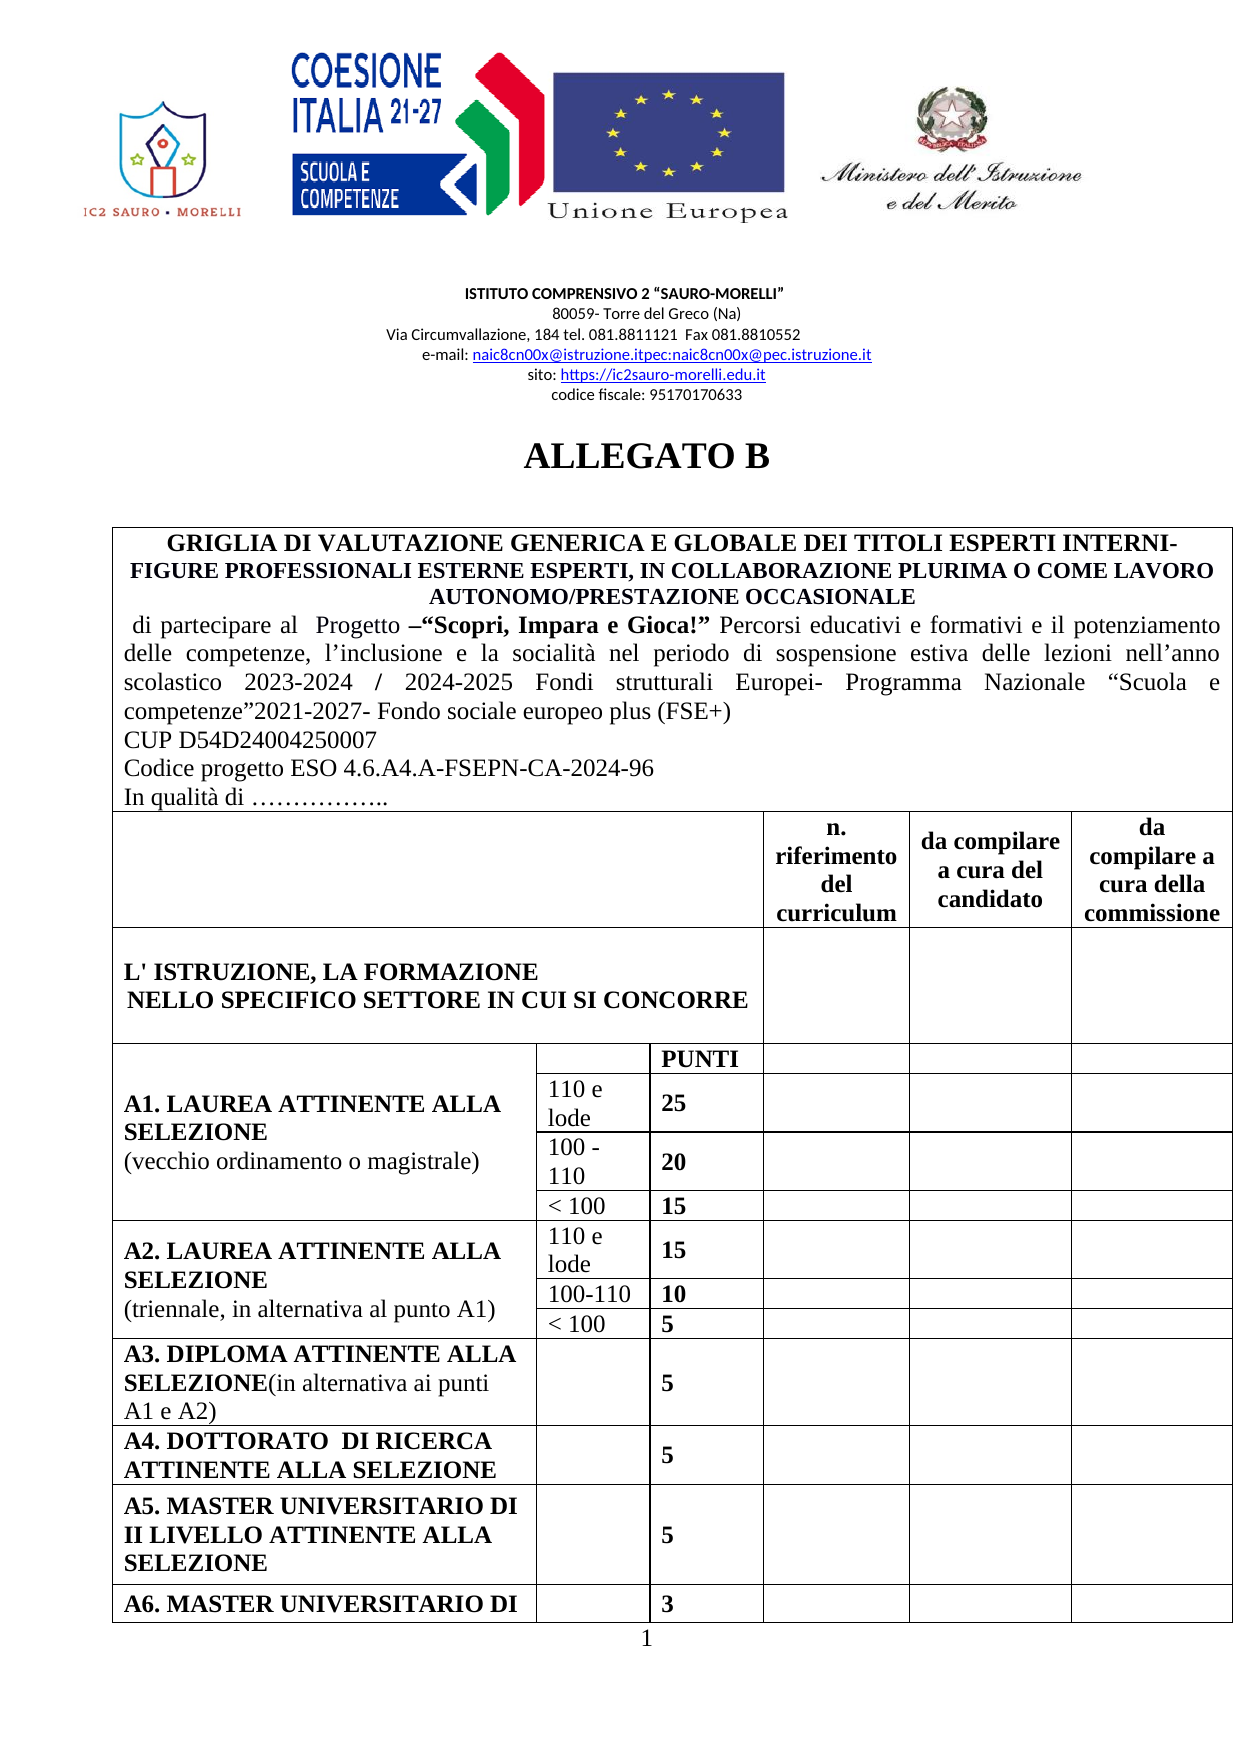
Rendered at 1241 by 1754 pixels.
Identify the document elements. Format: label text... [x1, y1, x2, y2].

table_cell 5 [651, 1339, 763, 1425]
table_cell 110 e lode [537, 1074, 649, 1131]
table_cell da compilare a cura del candidato [910, 812, 1071, 927]
table_cell [1072, 1133, 1232, 1190]
table_cell [1072, 1279, 1232, 1308]
table_cell A3. DIPLOMA ATTINENTE ALLA SELEZIONE(in alternativa ai punti A1 e A2) [113, 1339, 536, 1425]
table_cell [910, 1485, 1071, 1583]
table_cell [910, 1585, 1071, 1622]
table_cell [910, 1133, 1071, 1190]
table_cell [1072, 1339, 1232, 1425]
table_cell 100-110 [537, 1279, 649, 1308]
table_cell [537, 1585, 649, 1622]
table_cell 15 [651, 1221, 763, 1278]
table_cell [537, 1044, 649, 1073]
table_cell L' ISTRUZIONE, LA FORMAZIONE NELLO SPECIFICO SETTORE IN CUI SI CONCORRE [113, 928, 763, 1043]
table_cell [1072, 1221, 1232, 1278]
table_cell [537, 1485, 649, 1583]
table_cell 5 [651, 1485, 763, 1583]
table_cell PUNTI [651, 1044, 763, 1073]
table_cell [537, 1426, 649, 1484]
table_cell 5 [651, 1309, 763, 1338]
table_cell [1072, 1044, 1232, 1073]
table_cell 20 [651, 1133, 763, 1190]
picture [63, 76, 267, 254]
table_cell < 100 [537, 1191, 649, 1220]
table_cell [764, 1191, 909, 1220]
text ALLEGATO B [112, 434, 1181, 477]
table_cell [910, 1309, 1071, 1338]
table_cell [764, 1221, 909, 1278]
table_cell A1. LAUREA ATTINENTE ALLA SELEZIONE (vecchio ordinamento o magistrale) [113, 1044, 536, 1220]
table_cell [910, 1044, 1071, 1073]
table_cell [1072, 1309, 1232, 1338]
picture [289, 46, 1101, 223]
table_cell A5. MASTER UNIVERSITARIO DI II LIVELLO ATTINENTE ALLA SELEZIONE [113, 1485, 536, 1583]
table_cell A2. LAUREA ATTINENTE ALLA SELEZIONE (triennale, in alternativa al punto A1) [113, 1221, 536, 1338]
table_cell 100 - 110 [537, 1133, 649, 1190]
table_cell [910, 1279, 1071, 1308]
table_cell 10 [651, 1279, 763, 1308]
table_cell [537, 1339, 649, 1425]
table_cell 5 [651, 1426, 763, 1484]
table_cell [910, 1339, 1071, 1425]
table_cell [764, 1044, 909, 1073]
table_cell [1072, 1585, 1232, 1622]
table_cell [910, 1191, 1071, 1220]
table_cell [764, 1309, 909, 1338]
table_cell [764, 1074, 909, 1131]
table_cell [1072, 928, 1232, 1043]
table_cell A4. DOTTORATO DI RICERCA ATTINENTE ALLA SELEZIONE [113, 1426, 536, 1484]
table_cell 110 e lode [537, 1221, 649, 1278]
table_cell [1072, 1191, 1232, 1220]
table_cell < 100 [537, 1309, 649, 1338]
table_header GRIGLIA DI VALUTAZIONE GENERICA E GLOBALE DEI TITOLI ESPERTI INTERNI- FIGURE PROFESSIONALI ESTERNE ESPERTI, IN COLLABORAZIONE PLURIMA O COME LAVORO AUTONOMO/PRESTAZIONE OCCASIONALE di partecipare al Progetto –“Scopri, Impara e Gioca!” Percorsi educativi e formativi e il potenziamento delle competenze, l’inclusione e la socialità nel periodo di sospensione estiva delle lezioni nell’anno scolastico 2023-2024 / 2024-2025 Fondi strutturali Europei- Programma Nazionale “Scuola e competenze”2021-2027- Fondo sociale europeo plus (FSE+) CUP D54D24004250007 Codice progetto ESO 4.6.A4.A-FSEPN-CA-2024-96 In qualità di …………….. [113, 528, 1232, 811]
table_cell [1072, 1074, 1232, 1131]
table_cell [764, 1485, 909, 1583]
table_cell [910, 1221, 1071, 1278]
table_cell [764, 1133, 909, 1190]
table_cell n. riferimento del curriculum [764, 812, 909, 927]
table_cell [764, 1585, 909, 1622]
table_cell [910, 1074, 1071, 1131]
table_cell [1072, 1426, 1232, 1484]
table_cell [764, 928, 909, 1043]
table_cell [910, 928, 1071, 1043]
table_cell 15 [651, 1191, 763, 1220]
table_cell 3 [651, 1585, 763, 1622]
table_cell [764, 1426, 909, 1484]
table_cell [113, 812, 763, 927]
table_cell [910, 1426, 1071, 1484]
table_cell 25 [651, 1074, 763, 1131]
table_cell [1072, 1485, 1232, 1583]
table_cell da compilare a cura della commissione [1072, 812, 1232, 927]
table_cell A6. MASTER UNIVERSITARIO DI I LIVELLO ATTINENTE ALLA SELEZIONE (in alternativa al punto A5) [113, 1585, 536, 1622]
table_cell [764, 1339, 909, 1425]
table_cell [764, 1279, 909, 1308]
